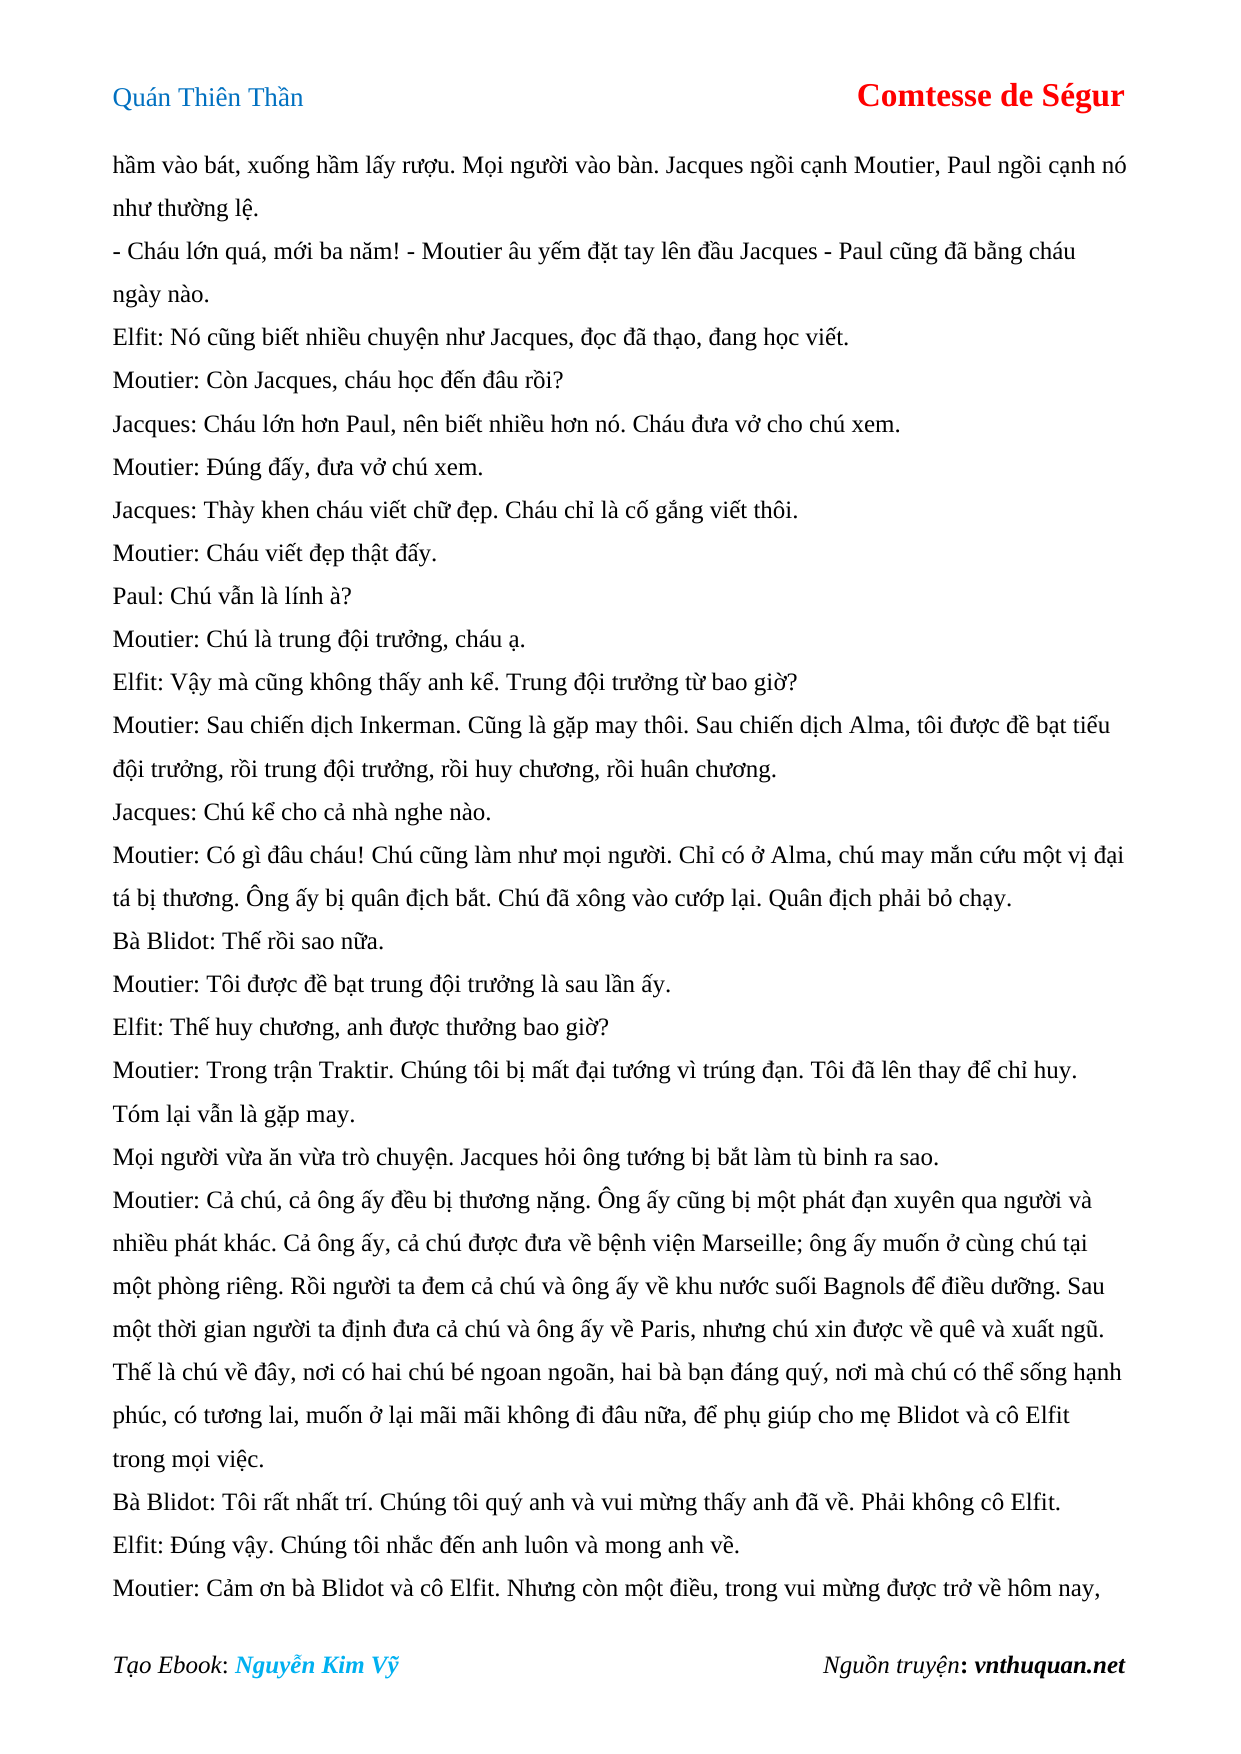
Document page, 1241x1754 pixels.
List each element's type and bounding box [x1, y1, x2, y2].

text [112, 150, 1128, 1602]
